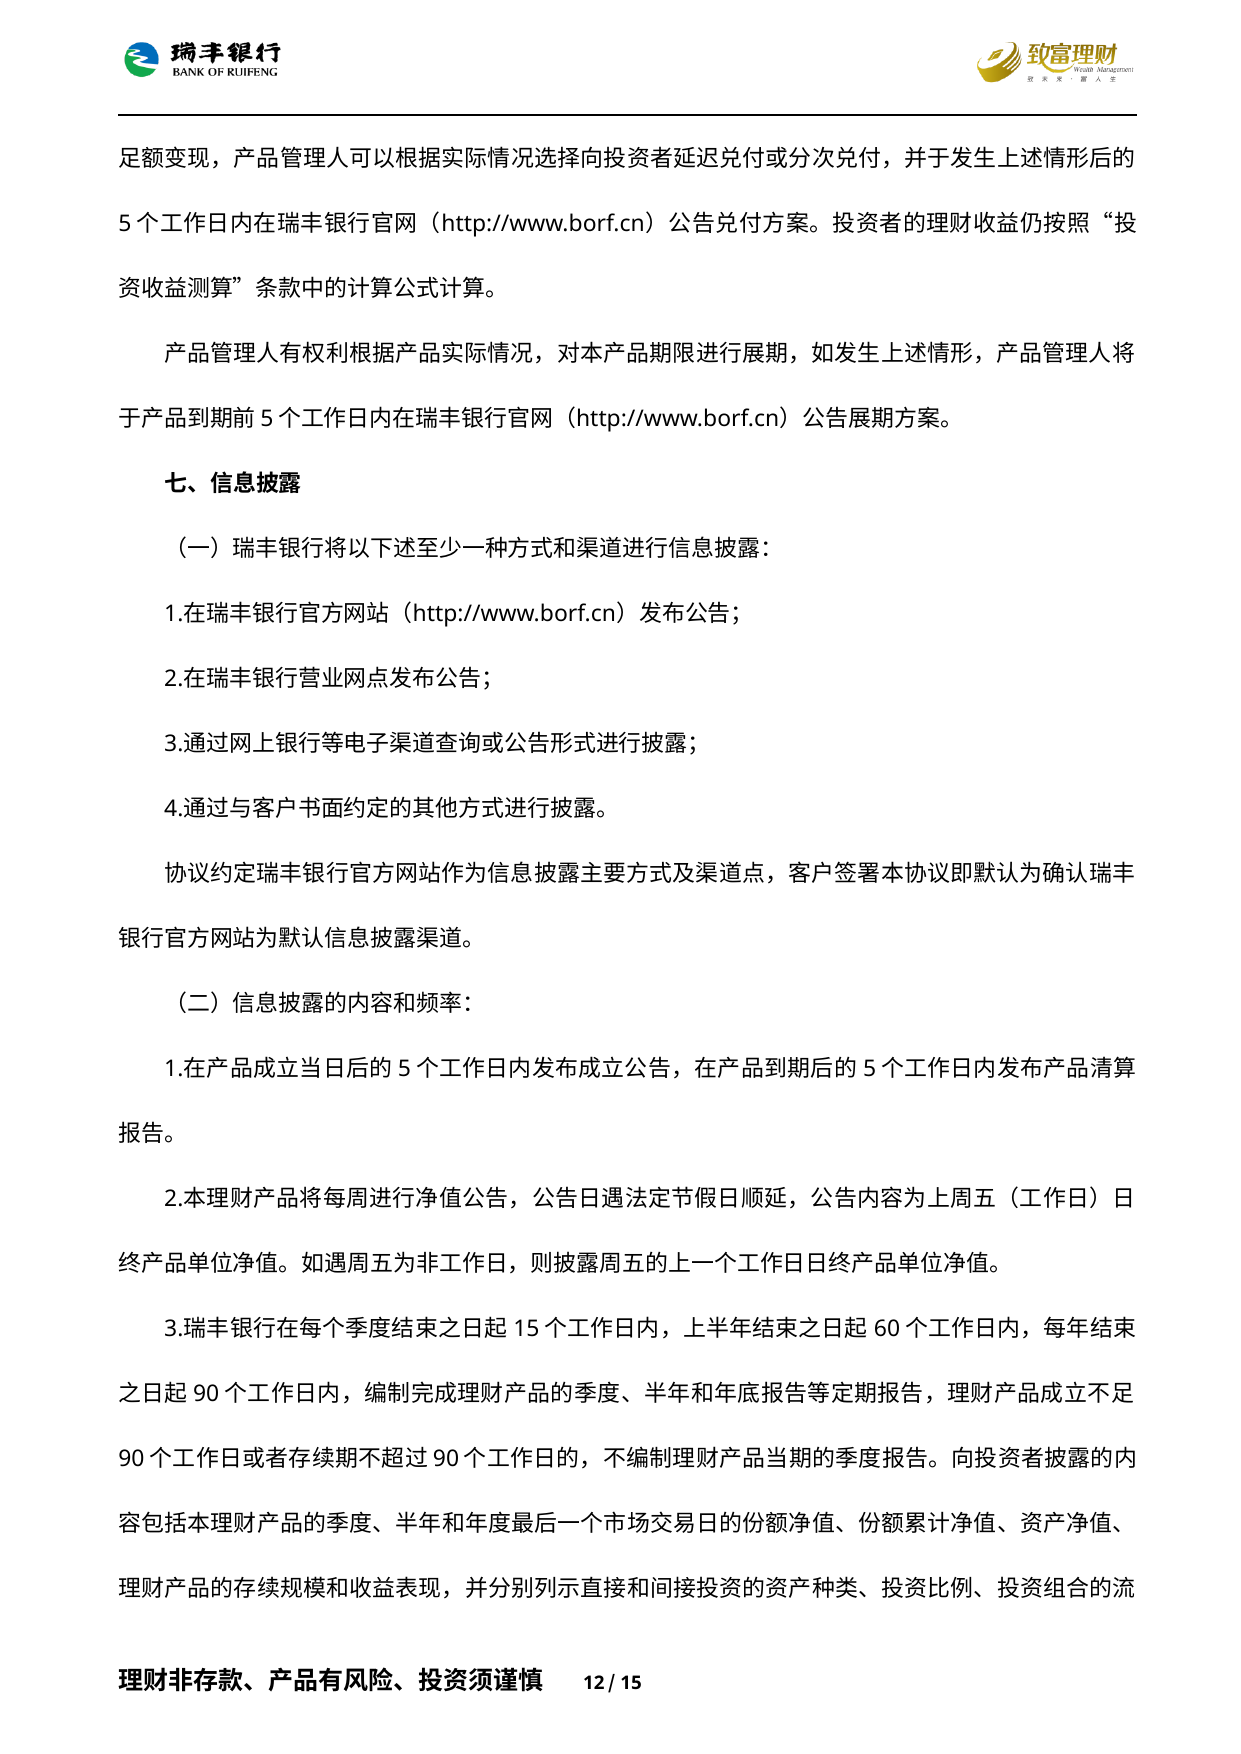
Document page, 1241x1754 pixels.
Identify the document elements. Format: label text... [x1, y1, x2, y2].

list 2.在瑞丰银行营业网点发布公告； [118, 644, 1137, 709]
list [118, 1294, 1137, 1619]
text 七、信息披露 [118, 449, 1137, 514]
text 协议约定瑞丰银行官方网站作为信息披露主要方式及渠道点，客户签署本协议即默认为确认瑞丰银行官方网站为默认信息披露渠道。 [118, 839, 1137, 969]
picture [118, 36, 290, 83]
list 1.在瑞丰银行官方网站（http://www.borf.cn）发布公告； [118, 579, 1137, 644]
text 产品管理人有权利根据产品实际情况，对本产品期限进行展期，如发生上述情形，产品管理人将于产品到期前5个工作日内在瑞丰银行官网（http://www.borf.cn）公告展期方案。 [118, 319, 1137, 449]
list 4.通过与客户书面约定的其他方式进行披露。 [118, 774, 1137, 839]
text （二）信息披露的内容和频率： [118, 969, 1137, 1034]
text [118, 124, 1137, 319]
picture [974, 40, 1136, 83]
list （一）瑞丰银行将以下述至少一种方式和渠道进行信息披露： [118, 514, 1137, 579]
list 3.通过网上银行等电子渠道查询或公告形式进行披露； [118, 709, 1137, 774]
list 1.在产品成立当日后的5个工作日内发布成立公告，在产品到期后的5个工作日内发布产品清算报告。 [118, 1034, 1137, 1164]
list 2.本理财产品将每周进行净值公告，公告日遇法定节假日顺延，公告内容为上周五（工作日）日终产品单位净值。如遇周五为非工作日，则披露周五的上一个工作日日终产品单位净值。 [118, 1164, 1137, 1294]
